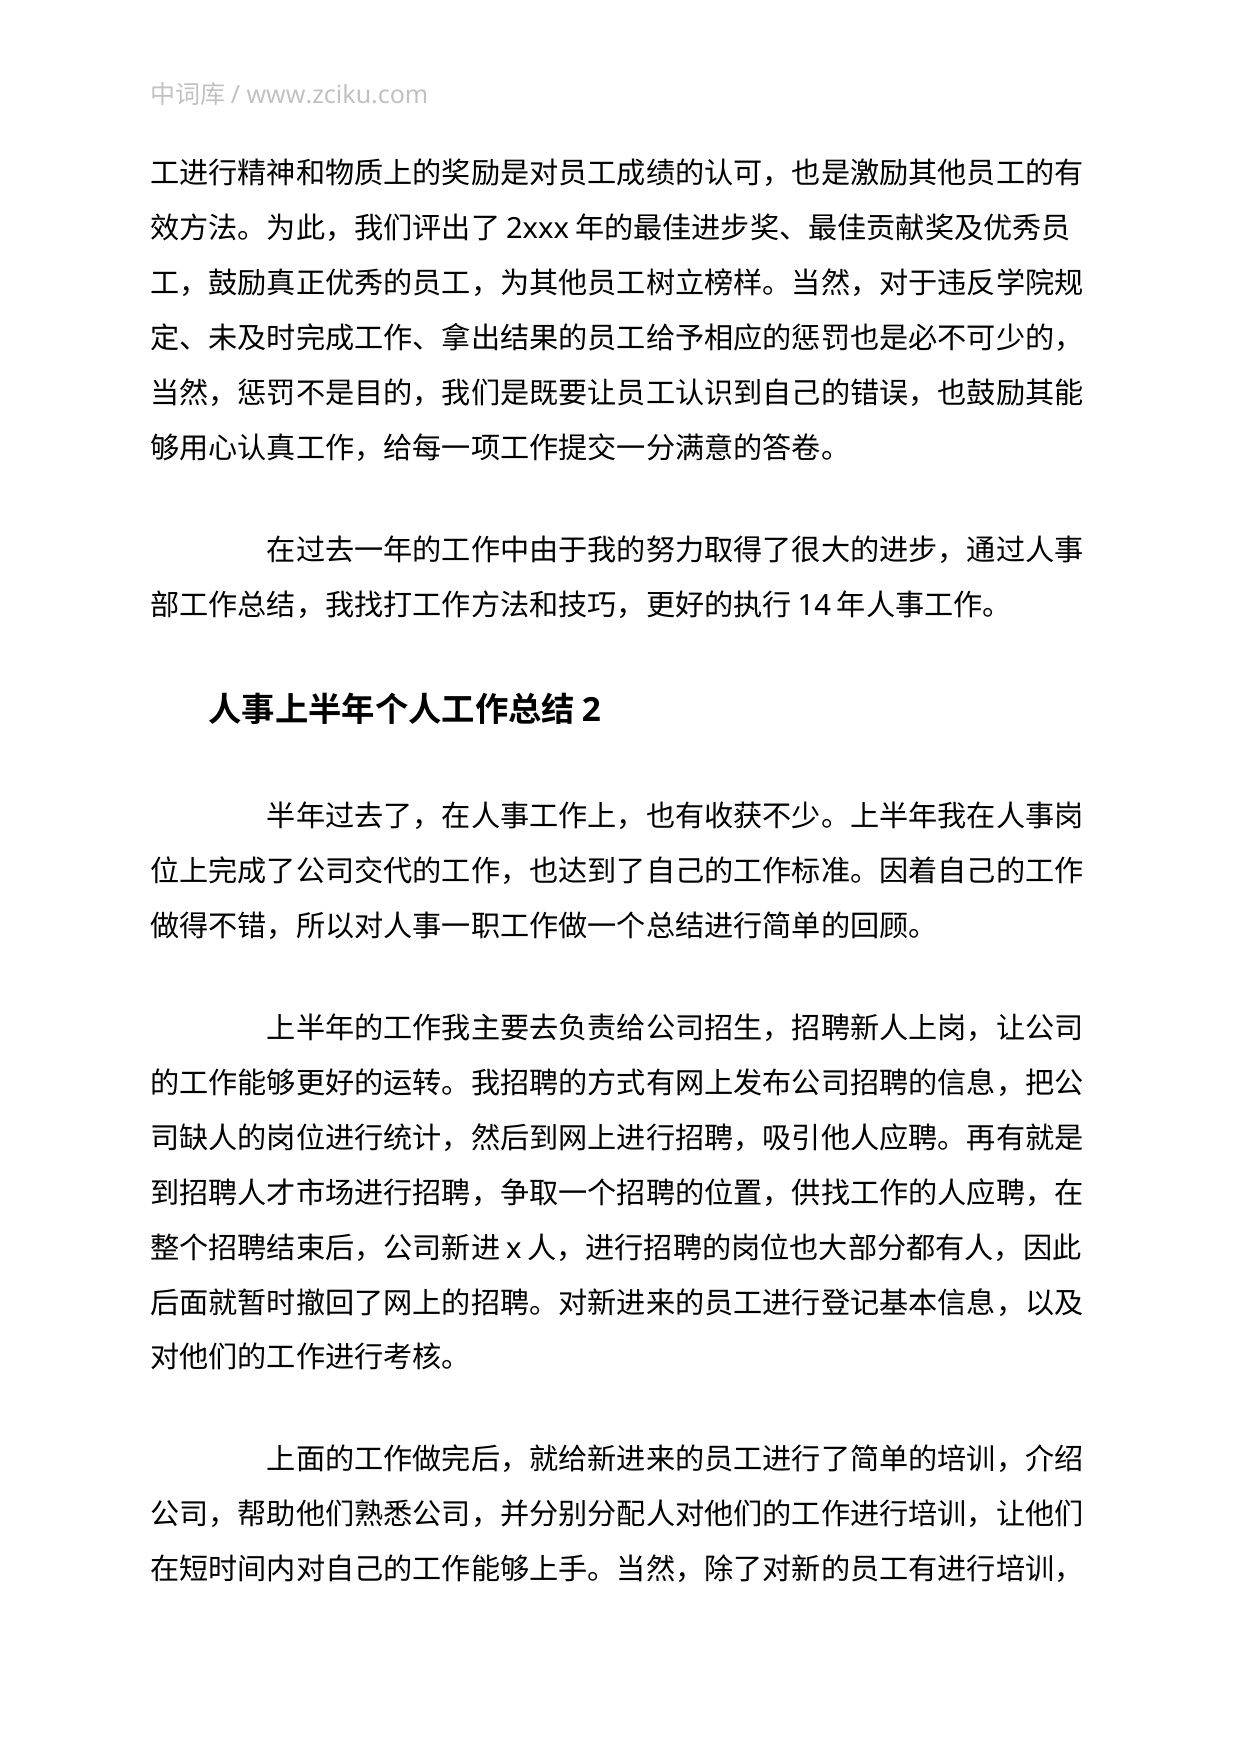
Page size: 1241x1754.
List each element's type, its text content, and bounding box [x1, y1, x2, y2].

text 半年过去了，在人事工作上，也有收获不少。上半年我在人事岗位上完成了公司交代的工作，也达到了自己的工作标准。因着自己的工作做得不错，所以对人事一职工作做一个总结进行简单的回顾。 [150, 793, 1090, 945]
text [150, 1436, 1090, 1588]
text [150, 150, 1090, 467]
text 人事上半年个人工作总结2 [150, 683, 1090, 732]
text 上半年的工作我主要去负责给公司招生，招聘新人上岗，让公司的工作能够更好的运转。我招聘的方式有网上发布公司招聘的信息，把公司缺人的岗位进行统计，然后到网上进行招聘，吸引他人应聘。再有就是到招聘人才市场进行招聘，争取一个招聘的位置，供找工作的人应聘，在整个招聘结束后，公司新进x人，进行招聘的岗位也大部分都有人，因此后面就暂时撤回了网上的招聘。对新进来的员工进行登记基本信息，以及对他们的工作进行考核。 [150, 1004, 1090, 1376]
text 在过去一年的工作中由于我的努力取得了很大的进步，通过人事部工作总结，我找打工作方法和技巧，更好的执行14年人事工作。 [150, 526, 1090, 624]
